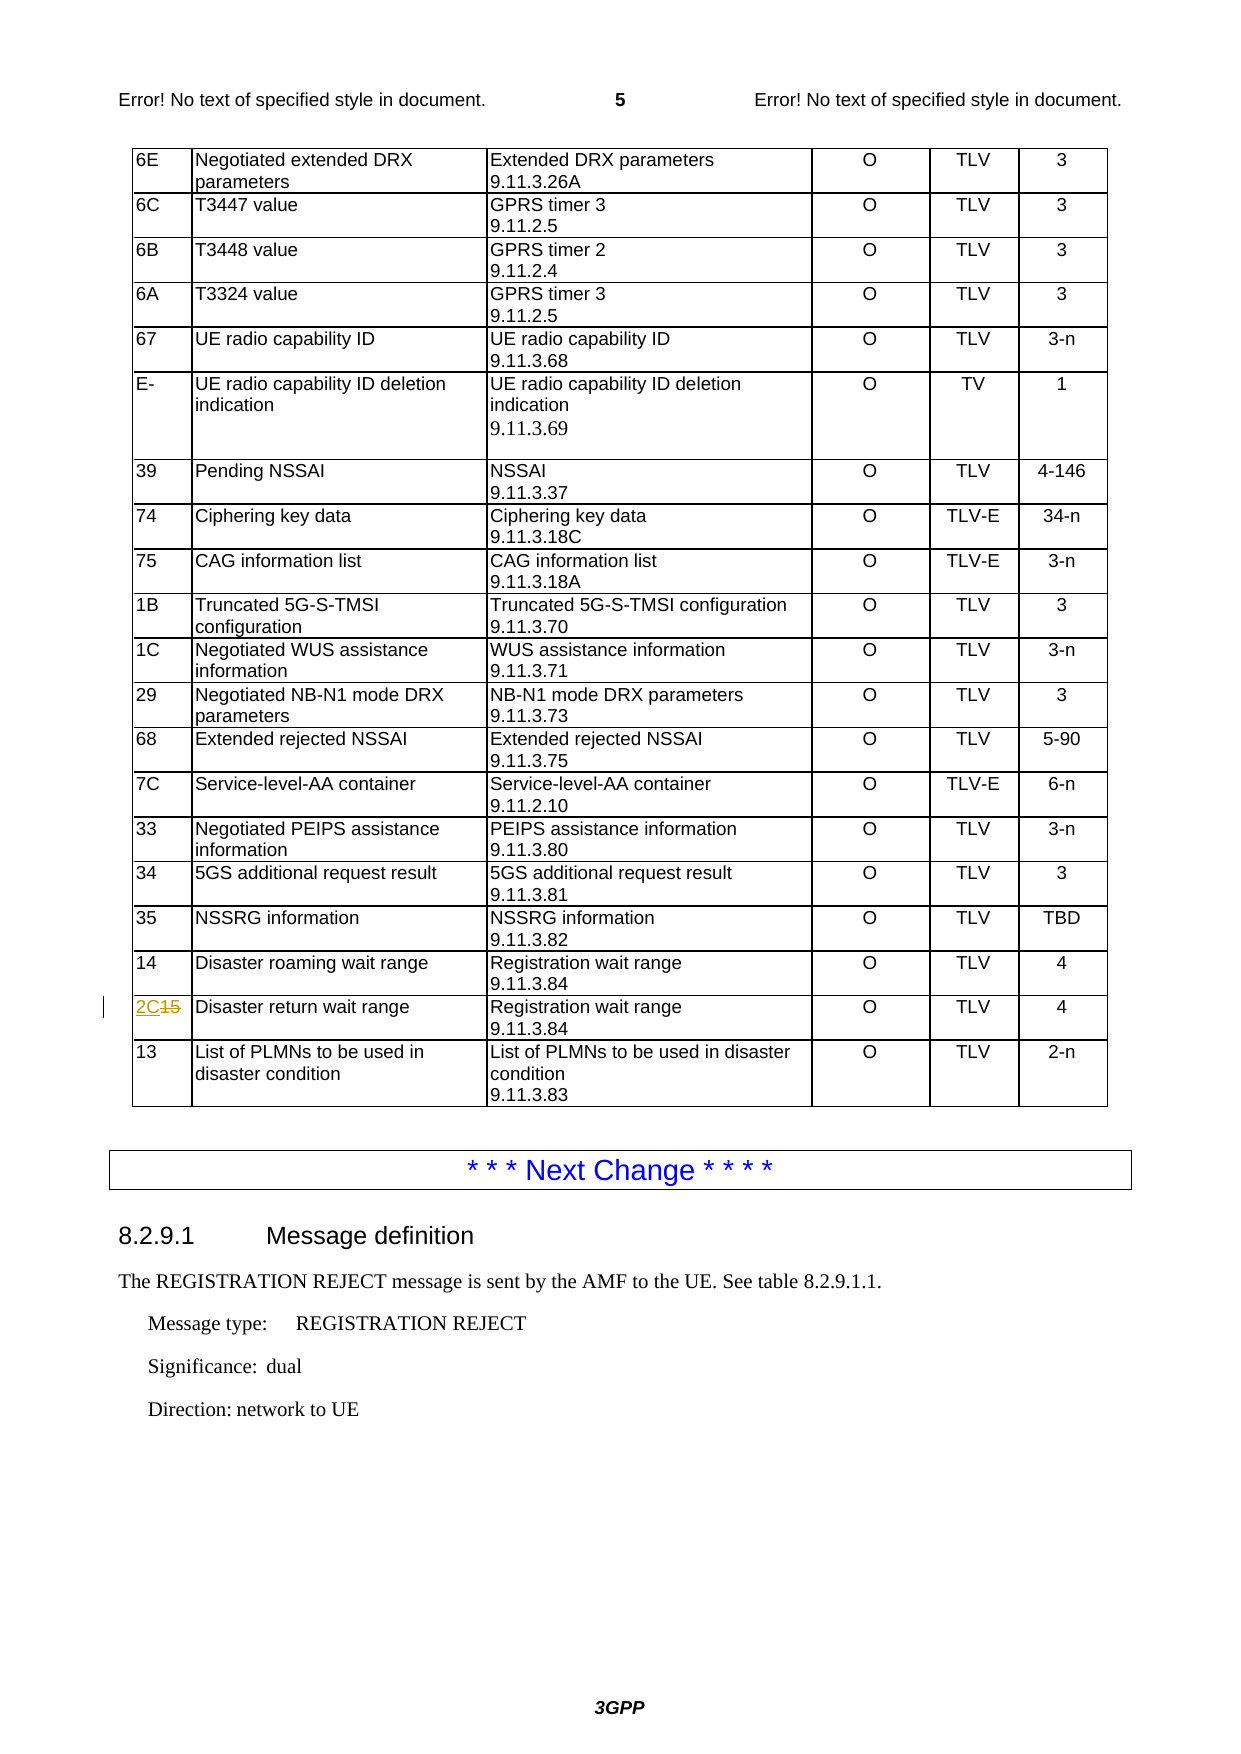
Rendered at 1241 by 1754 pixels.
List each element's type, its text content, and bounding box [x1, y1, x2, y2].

table_cell 34-n [1020, 505, 1107, 548]
table_cell WUS assistance information 9.11.3.71 [488, 639, 811, 682]
table_cell 2-n [1020, 1041, 1107, 1106]
table_cell TLV [931, 283, 1018, 326]
table_cell NSSRG information [193, 907, 486, 950]
table_cell TLV [931, 328, 1018, 371]
table_cell TLV [931, 996, 1018, 1039]
table_cell TLV [931, 728, 1018, 771]
table_cell 1C [133, 638, 191, 682]
table_cell T3448 value [193, 238, 486, 282]
subtitle 8.2.9.1 Message definition [118, 1221, 1122, 1250]
table_cell PEIPS assistance information 9.11.3.80 [488, 818, 811, 861]
table_cell 34 [133, 862, 191, 905]
table_cell CAG information list 9.11.3.18A [488, 550, 811, 592]
table_cell 4 [1020, 952, 1107, 995]
table_cell [133, 996, 191, 1039]
table_cell 39 [133, 460, 191, 503]
table_cell CAG information list [193, 550, 486, 592]
table_cell O [813, 505, 929, 548]
table_cell TLV [931, 194, 1018, 237]
table_cell NSSRG information 9.11.3.82 [488, 907, 811, 950]
table_cell TLV [931, 683, 1018, 727]
table_cell 1B [133, 594, 191, 637]
table_cell TV [931, 373, 1018, 458]
table_cell Extended rejected NSSAI 9.11.3.75 [488, 728, 811, 771]
table_cell Negotiated PEIPS assistance information [193, 818, 486, 861]
table_cell 3-n [1020, 639, 1107, 682]
table_cell TLV [931, 818, 1018, 861]
table_cell T3447 value [193, 194, 486, 237]
table_cell O [813, 862, 929, 905]
table_cell TLV-E [931, 550, 1018, 592]
table_cell Truncated 5G-S-TMSI configuration 9.11.3.70 [488, 594, 811, 637]
table_cell O [813, 907, 929, 950]
table_cell List of PLMNs to be used in disaster condition 9.11.3.83 [488, 1041, 811, 1106]
table_cell TLV-E [931, 505, 1018, 548]
table_cell T3324 value [193, 283, 486, 326]
table_cell UE radio capability ID 9.11.3.68 [488, 328, 811, 371]
table_cell 6-n [1020, 773, 1107, 816]
table_cell TLV [931, 460, 1018, 503]
table_cell Truncated 5G-S-TMSI configuration [193, 594, 486, 637]
table_cell 67 [133, 327, 191, 371]
table_cell TLV [931, 1041, 1018, 1106]
table_cell GPRS timer 3 9.11.2.5 [488, 283, 811, 326]
table_cell Registration wait range 9.11.3.84 [488, 952, 811, 995]
table_cell E- [133, 372, 191, 458]
table_cell GPRS timer 3 9.11.2.5 [488, 194, 811, 237]
table_cell 74 [133, 504, 191, 548]
table_cell 5-90 [1020, 728, 1107, 771]
table_cell 5GS additional request result [193, 862, 486, 905]
table_cell 3 [1020, 149, 1107, 192]
table_cell O [813, 952, 929, 995]
table_cell TLV [931, 907, 1018, 950]
text Direction: network to UE [148, 1397, 1122, 1421]
table_cell O [813, 373, 929, 458]
table_cell 3-n [1020, 818, 1107, 861]
table_cell Negotiated WUS assistance information [193, 639, 486, 682]
text * * * Next Change * * * * [110, 1151, 1131, 1189]
table_cell O [813, 594, 929, 637]
table_cell TLV [931, 594, 1018, 637]
table_cell TLV [931, 238, 1018, 282]
table_cell UE radio capability ID [193, 328, 486, 371]
table_cell 13 [133, 1040, 191, 1106]
table_cell Registration wait range 9.11.3.84 [488, 996, 811, 1039]
table_cell Ciphering key data 9.11.3.18C [488, 505, 811, 548]
table_cell NSSAI 9.11.3.37 [488, 460, 811, 503]
table_cell 7C [133, 772, 191, 816]
table_cell 3 [1020, 594, 1107, 637]
table_cell 29 [133, 683, 191, 727]
table_cell 33 [133, 817, 191, 861]
table_cell TLV-E [931, 773, 1018, 816]
table_cell O [813, 1041, 929, 1106]
table_cell O [813, 773, 929, 816]
table_cell Ciphering key data [193, 505, 486, 548]
table_cell TLV [931, 862, 1018, 905]
table_cell Disaster return wait range [193, 996, 486, 1039]
table_cell O [813, 149, 929, 192]
table_cell Pending NSSAI [193, 460, 486, 503]
table_cell O [813, 996, 929, 1039]
table_cell 68 [133, 728, 191, 771]
table_cell O [813, 328, 929, 371]
table_cell Negotiated extended DRX parameters [193, 149, 486, 192]
table_cell O [813, 460, 929, 503]
table_cell TLV [931, 952, 1018, 995]
table_cell 14 [133, 951, 191, 995]
text Significance: dual [148, 1354, 1122, 1378]
table_cell 3 [1020, 238, 1107, 282]
table_cell TLV [931, 149, 1018, 192]
table_cell O [813, 238, 929, 282]
table_cell NB-N1 mode DRX parameters 9.11.3.73 [488, 683, 811, 727]
table_cell Service-level-AA container [193, 773, 486, 816]
table_cell 6E [133, 149, 191, 192]
table_cell 35 [133, 906, 191, 950]
table_cell O [813, 683, 929, 727]
table_cell Disaster roaming wait range [193, 952, 486, 995]
table_cell Extended DRX parameters 9.11.3.26A [488, 149, 811, 192]
table_cell UE radio capability ID deletion indication [193, 373, 486, 458]
table_cell 5GS additional request result 9.11.3.81 [488, 862, 811, 905]
text Message type: REGISTRATION REJECT [148, 1311, 1122, 1335]
table_cell 3 [1020, 862, 1107, 905]
table_cell O [813, 728, 929, 771]
table_cell O [813, 194, 929, 237]
table_cell 6A [133, 283, 191, 326]
table_cell Extended rejected NSSAI [193, 728, 486, 771]
table_cell O [813, 818, 929, 861]
table_cell 3-n [1020, 550, 1107, 592]
table_cell 3 [1020, 683, 1107, 727]
table_cell List of PLMNs to be used in disaster condition [193, 1041, 486, 1106]
table_cell 75 [133, 549, 191, 592]
table_cell UE radio capability ID deletion indication 9.11.3.69 [488, 373, 811, 458]
table_cell O [813, 283, 929, 326]
table_cell 4-146 [1020, 460, 1107, 503]
table_cell 6C [133, 193, 191, 237]
table_cell 4 [1020, 996, 1107, 1039]
table_cell O [813, 550, 929, 592]
table_cell 6B [133, 238, 191, 282]
text The REGISTRATION REJECT message is sent by the AMF to the UE. See table 8.2.9.1.1. [118, 1268, 1122, 1293]
table_cell 3-n [1020, 328, 1107, 371]
table_cell 1 [1020, 373, 1107, 458]
table_cell TBD [1020, 907, 1107, 950]
table_cell 3 [1020, 283, 1107, 326]
table_cell GPRS timer 2 9.11.2.4 [488, 238, 811, 282]
table_cell O [813, 639, 929, 682]
table_cell Service-level-AA container 9.11.2.10 [488, 773, 811, 816]
table_cell Negotiated NB-N1 mode DRX parameters [193, 683, 486, 727]
table_cell 3 [1020, 194, 1107, 237]
table_cell TLV [931, 639, 1018, 682]
